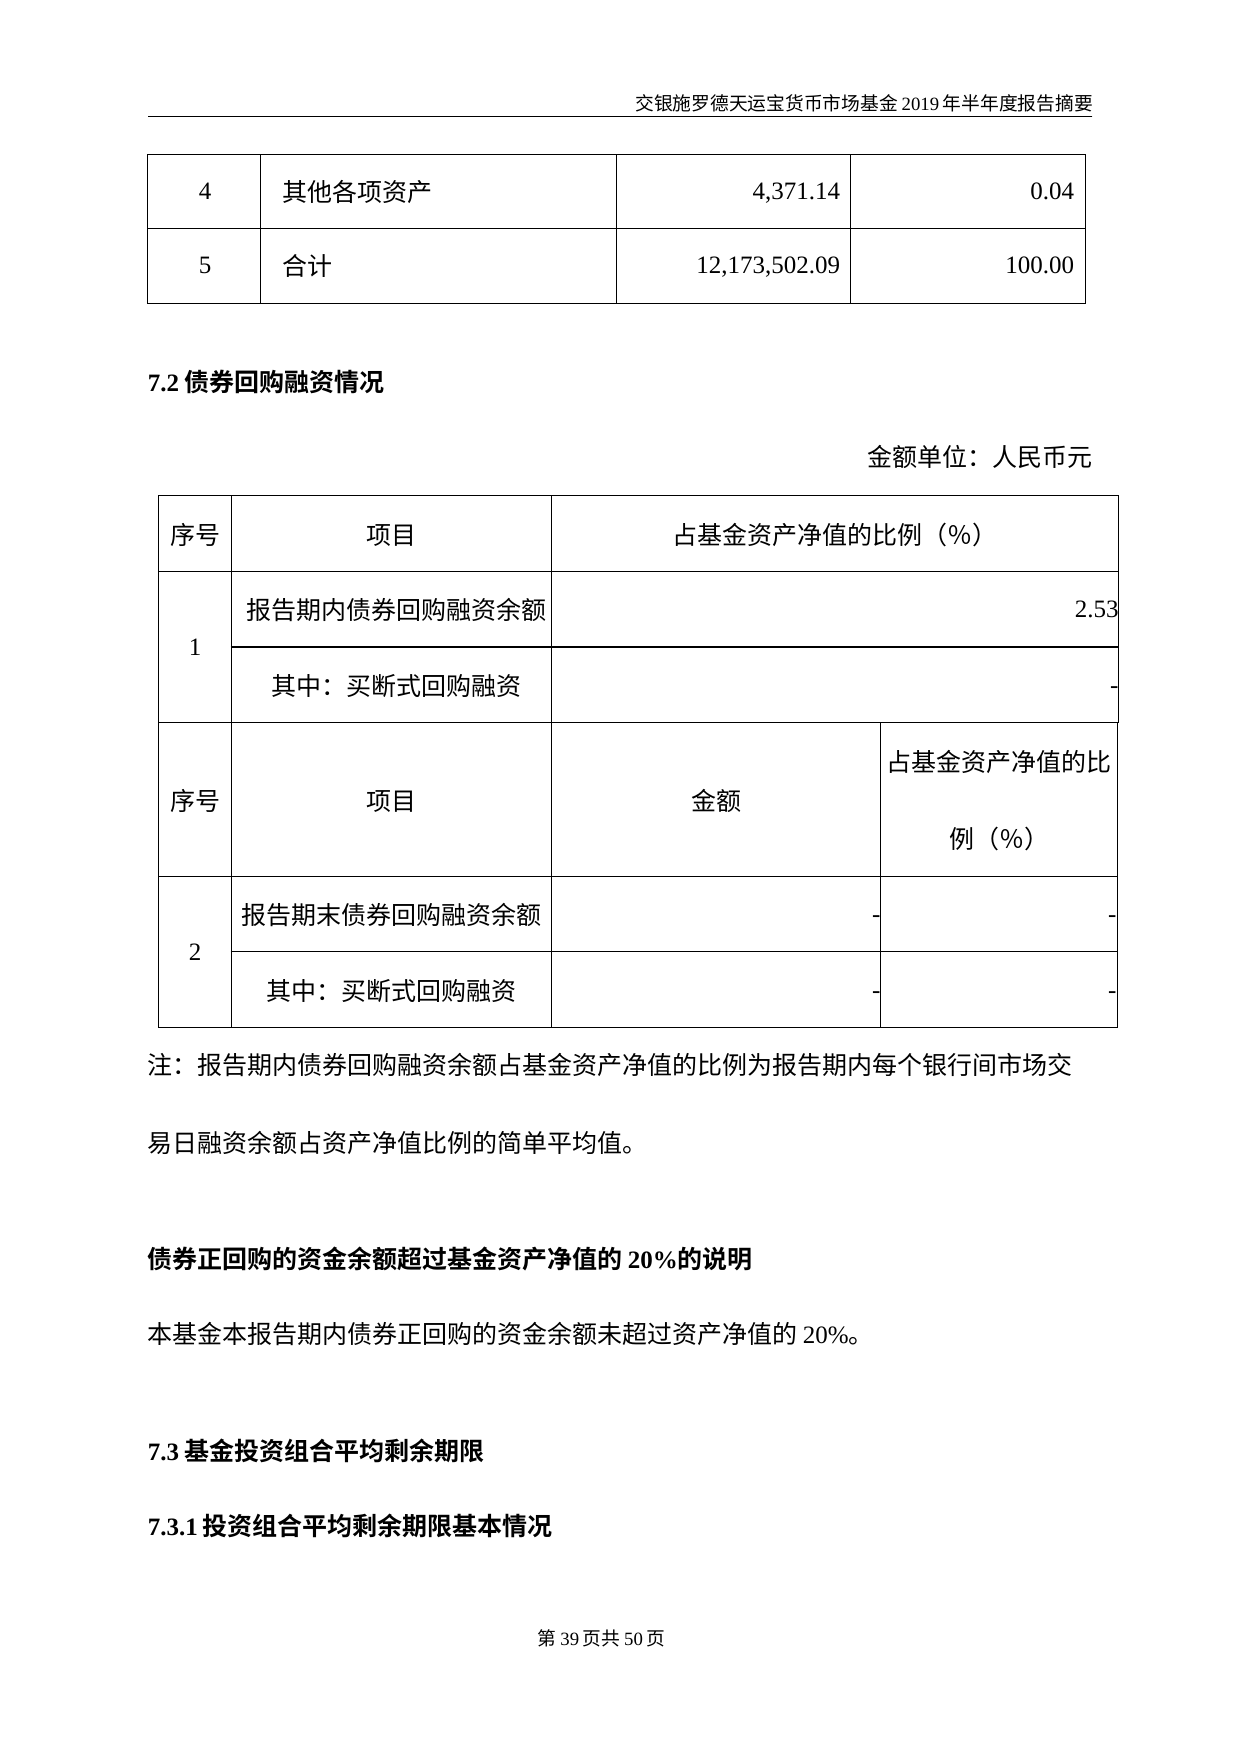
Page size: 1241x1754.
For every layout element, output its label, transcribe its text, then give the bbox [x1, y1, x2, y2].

table_cell 4 [148, 155, 260, 228]
table_header 序号 [159, 496, 231, 571]
table_cell 2 [159, 877, 231, 1027]
table_cell 其中：买断式回购融资 [232, 648, 551, 722]
table_cell 5 [148, 229, 260, 302]
text 7.3基金投资组合平均剩余期限 [148, 1417, 1092, 1482]
table_cell 报告期末债券回购融资余额 [232, 877, 551, 951]
table_cell 合计 [261, 229, 616, 302]
text 金额单位：人民币元 [149, 423, 1092, 488]
table_cell 0.04 [851, 155, 1085, 228]
table_cell 4,371.14 [617, 155, 850, 228]
table_cell 100.00 [851, 229, 1085, 302]
table_cell - [552, 877, 880, 951]
table_cell 其他各项资产 [261, 155, 616, 228]
table_cell 其中：买断式回购融资 [232, 952, 551, 1027]
text 7.3.1投资组合平均剩余期限基本情况 [148, 1492, 1092, 1557]
text 本基金本报告期内债券正回购的资金余额未超过资产净值的20%。 [148, 1300, 1092, 1365]
subtitle 7.2债券回购融资情况 [148, 348, 1092, 413]
table_cell - [881, 952, 1117, 1027]
table_cell 金额 [552, 723, 880, 876]
table_cell 1 [159, 572, 231, 722]
table_cell - [552, 648, 1118, 722]
table_cell 12,173,502.09 [617, 229, 850, 302]
table_header 项目 [232, 496, 551, 571]
table_cell 项目 [232, 723, 551, 876]
table_header 占基金资产净值的比例（％） [552, 496, 1118, 571]
table_cell - [881, 877, 1117, 951]
table_cell - [552, 952, 880, 1027]
text 注：报告期内债券回购融资余额占基金资产净值的比例为报告期内每个银行间市场交易日融资余额占资产净值比例的简单平均值。 [148, 1031, 1092, 1174]
table_cell 报告期内债券回购融资余额 [232, 572, 551, 646]
text 债券正回购的资金余额超过基金资产净值的20%的说明 [148, 1225, 1092, 1290]
table_cell 占基金资产净值的比例（％） [881, 723, 1117, 876]
table_cell 2.53 [552, 572, 1118, 646]
table_cell 序号 [159, 723, 231, 876]
